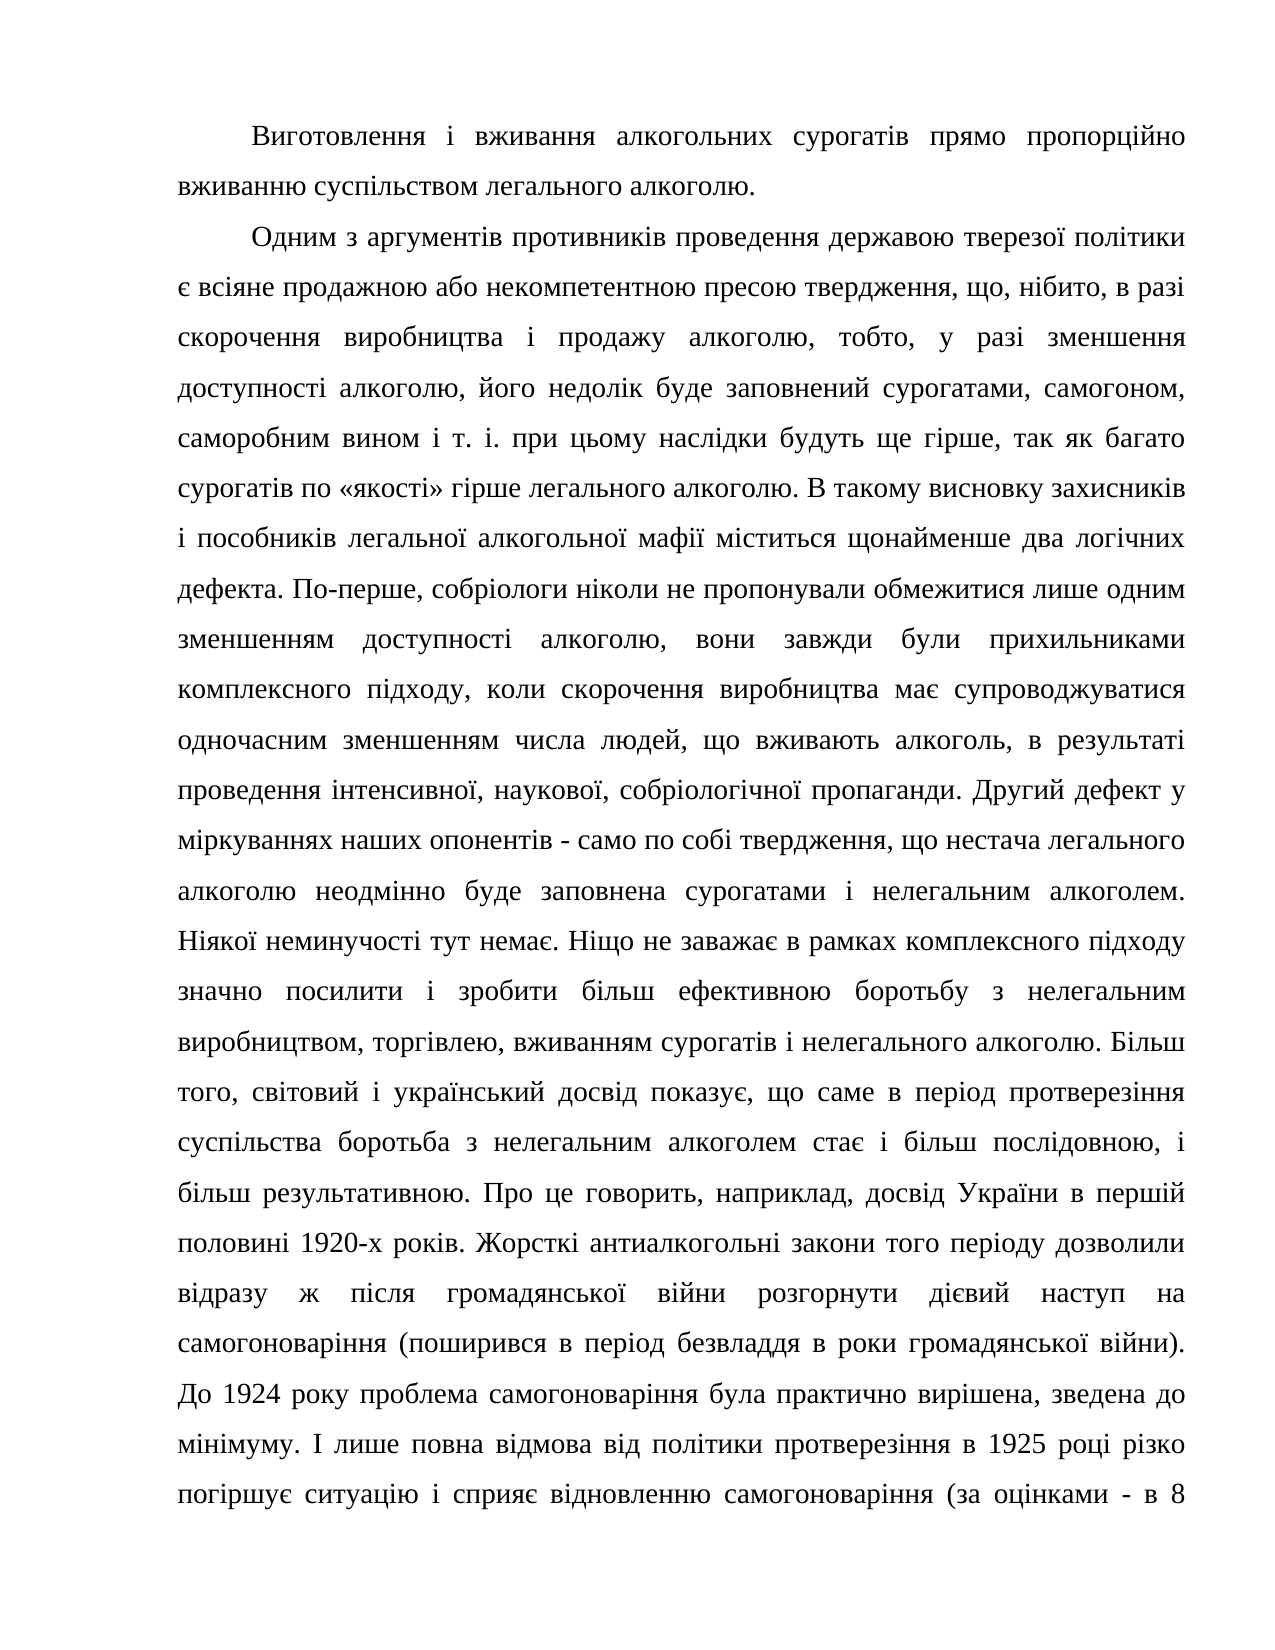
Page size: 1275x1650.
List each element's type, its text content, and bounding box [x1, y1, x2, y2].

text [177, 219, 1186, 1510]
text Виготовлення і вживання алкогольних сурогатів прямо пропорційно вживанню суспільством легального алкоголю. [177, 118, 1186, 202]
